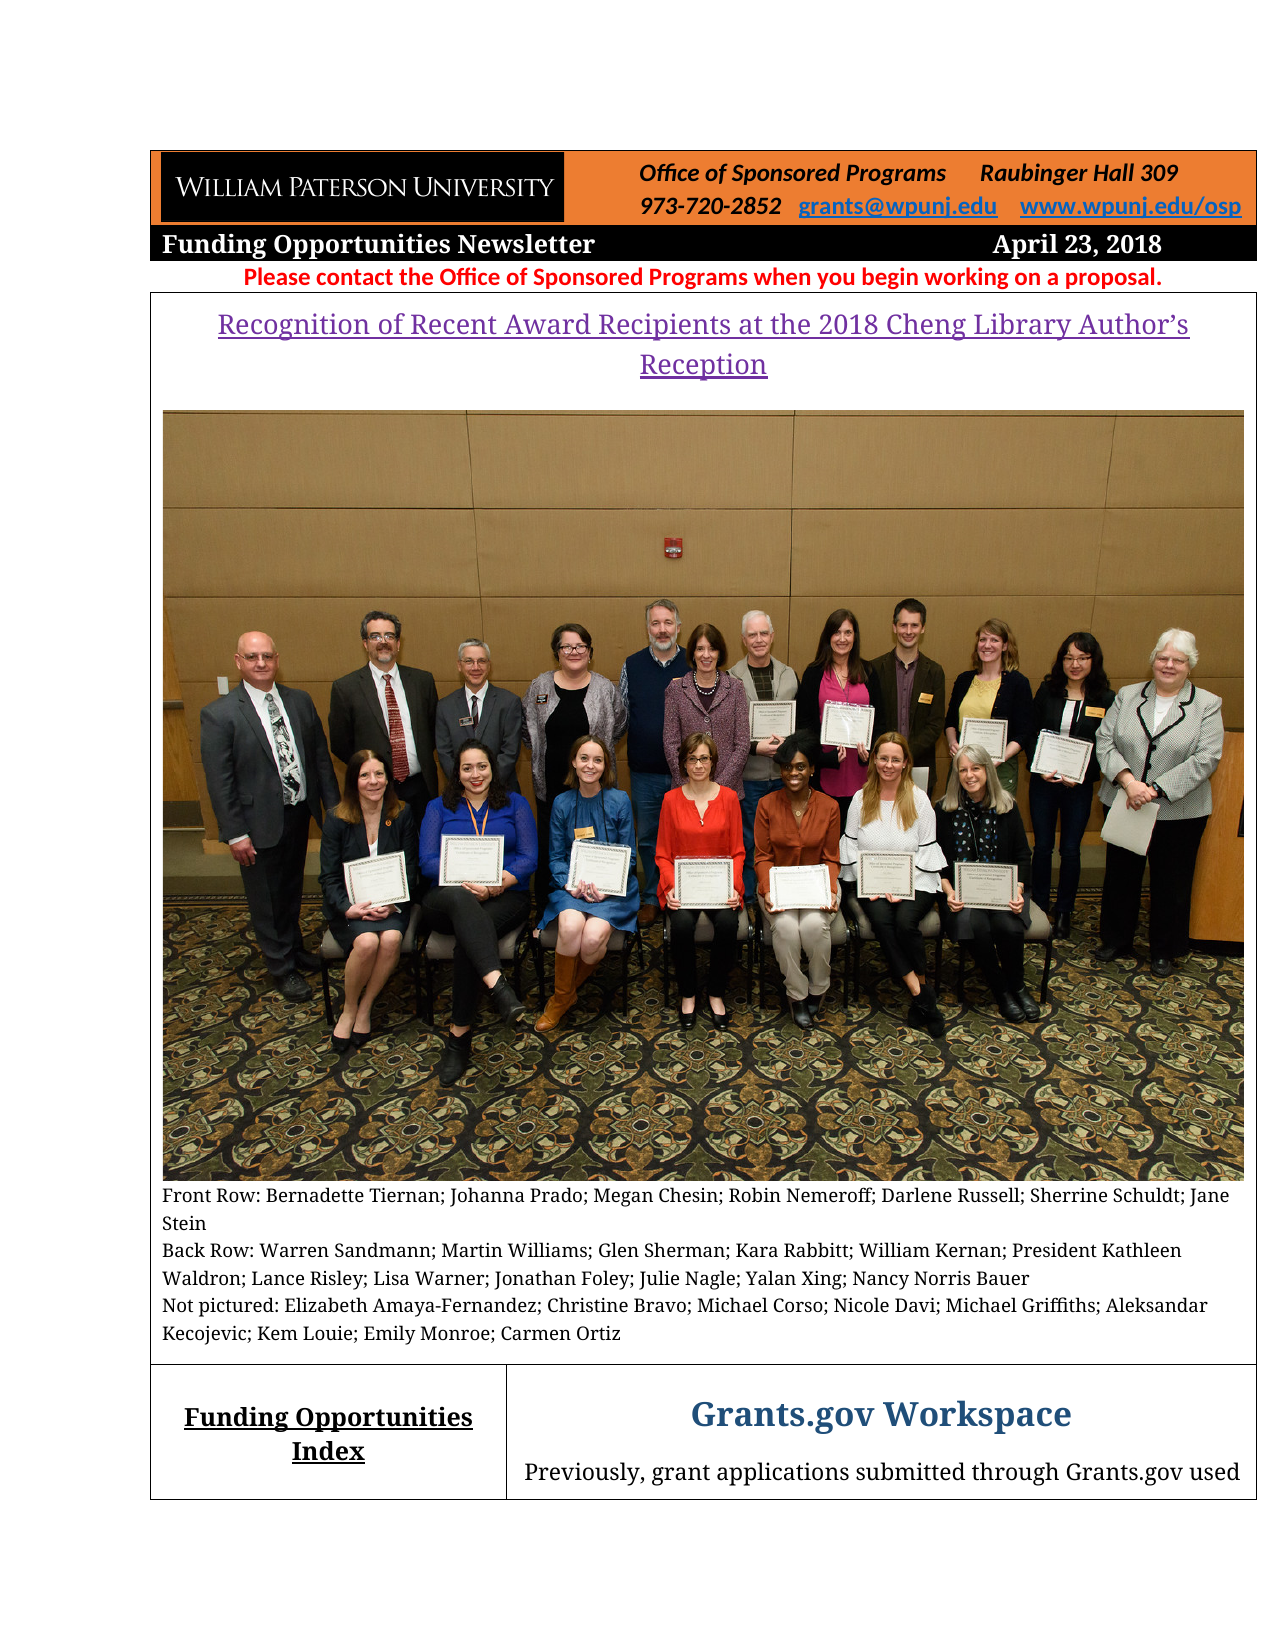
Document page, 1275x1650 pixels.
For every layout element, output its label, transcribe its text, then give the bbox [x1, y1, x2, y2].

table_cell Please contact the Office of Sponsored Programs when you begin working on a proposal. [151, 261, 1256, 292]
table_header Office of Sponsored Programs Raubinger Hall 309 973-720-2852 grants@wpunj.edu www.wpunj.edu/osp [506, 151, 1256, 225]
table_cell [151, 1365, 506, 1499]
table_cell Recognition of Recent Award Recipients at the 2018 Cheng Library Author’s Reception Front Row: Bernadette Tiernan; Johanna Prado; Megan Chesin; Robin Nemeroff; Darlene Russell; Sherrine Schuldt; Jane Stein Back Row: Warren Sandmann; Martin Williams; Glen Sherman; Kara Rabbitt; William Kernan; President Kathleen Waldron; Lance Risley; Lisa Warner; Jonathan Foley; Julie Nagle; Yalan Xing; Nancy Norris Bauer Not pictured: Elizabeth Amaya-Fernandez; Christine Bravo; Michael Corso; Nicole Davi; Michael Griffiths; Aleksandar Kecojevic; Kem Louie; Emily Monroe; Carmen Ortiz [151, 293, 1256, 1364]
table_header [151, 151, 506, 225]
table_cell Funding Opportunities Newsletter [151, 226, 989, 260]
picture [162, 410, 1244, 1181]
table_cell April 23, 2018 [990, 226, 1256, 260]
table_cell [507, 1365, 1256, 1499]
